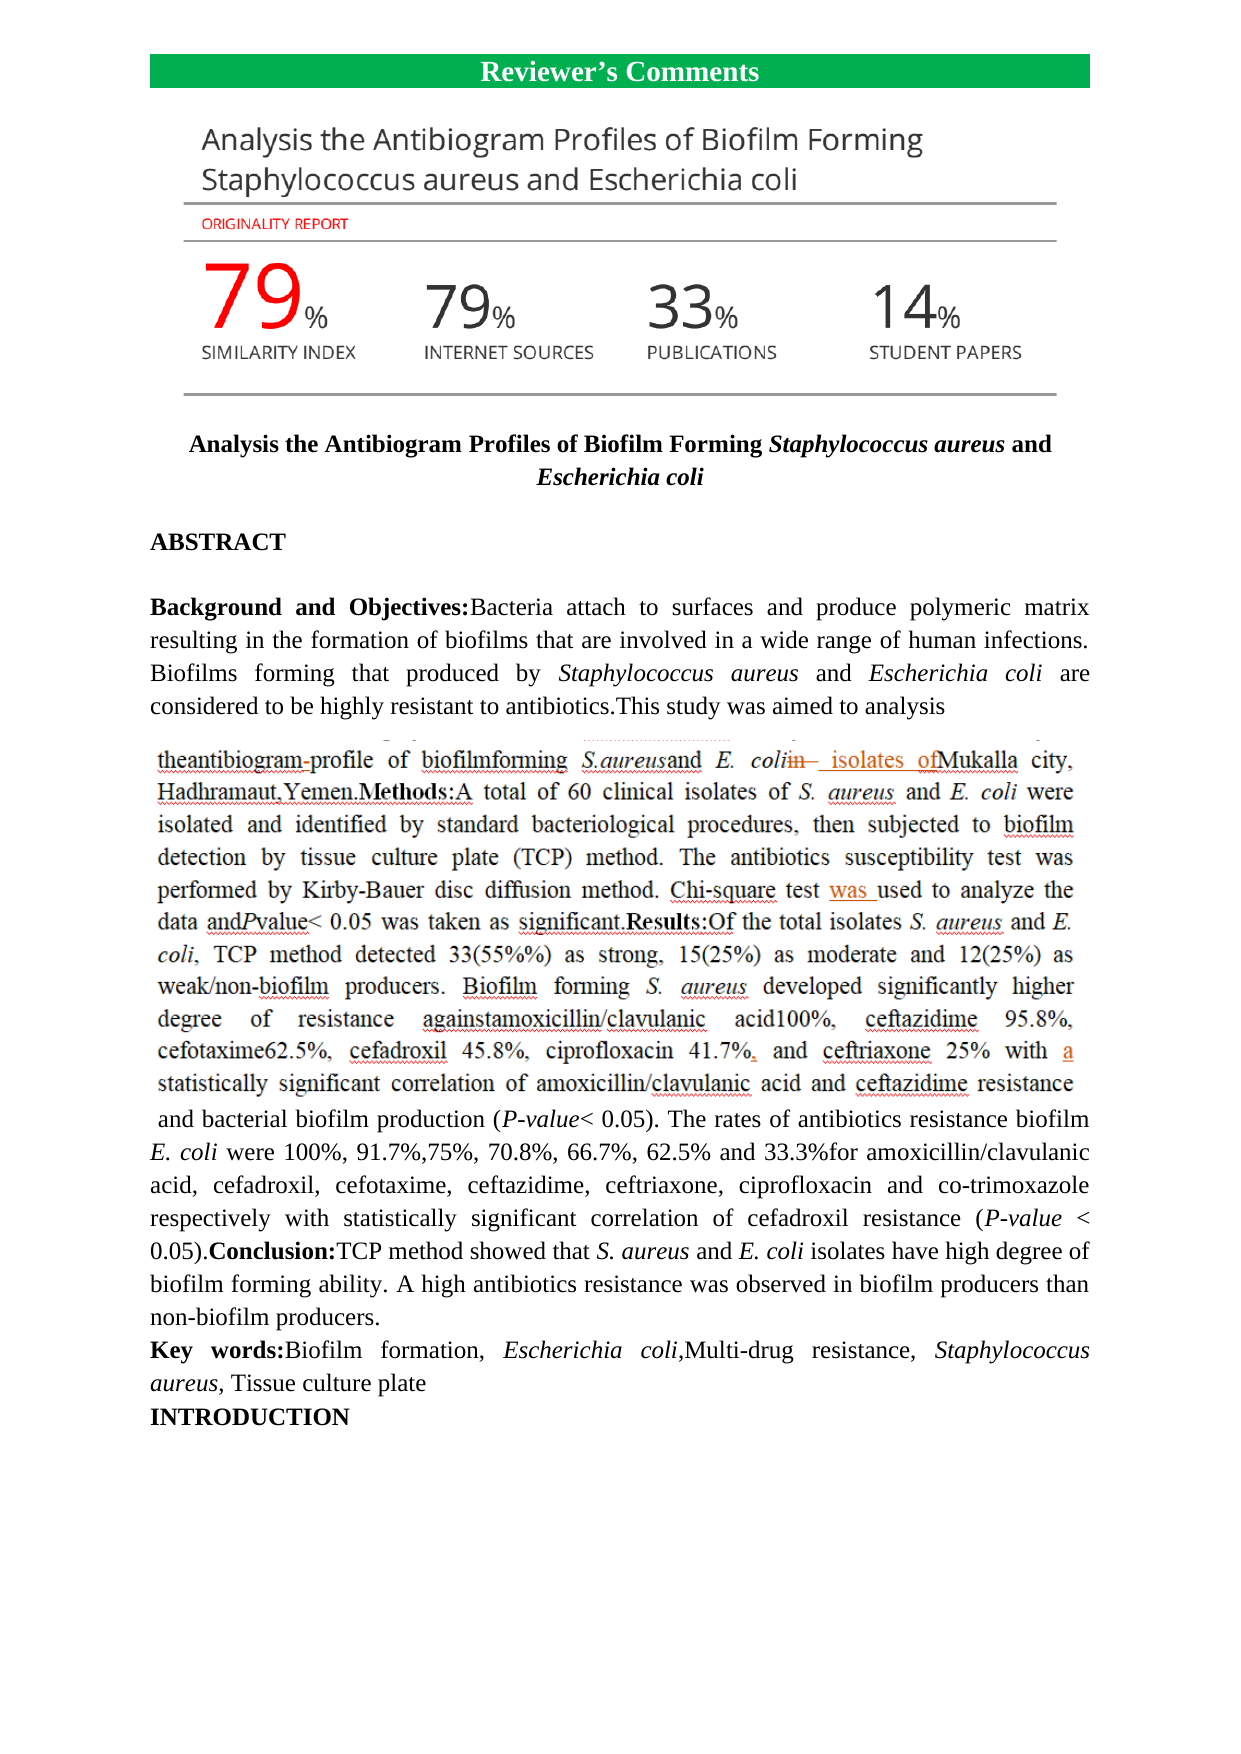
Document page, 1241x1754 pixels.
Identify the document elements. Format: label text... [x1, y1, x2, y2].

text INTRODUCTION [150, 1402, 1090, 1430]
text Key words:Biofilm formation, Escherichia coli,Multi-drug resistance, Staphylococcus aureus, Tissue culture plate [150, 1336, 1090, 1397]
text Background and Objectives:Bacteria attach to surfaces and produce polymeric matrix resulting in the formation of biofilms that are involved in a wide range of human infections. Biofilms forming that produced by Staphylococcus aureus and Escherichia coli are considered to be highly resistant to antibiotics.This study was aimed to analysis [150, 592, 1090, 720]
picture [150, 740, 1090, 1101]
text and bacterial biofilm production (P-value< 0.05). The rates of antibiotics resistance biofilm E. coli were 100%, 91.7%,75%, 70.8%, 66.7%, 62.5% and 33.3%for amoxicillin/clavulanic acid, cefadroxil, cefotaxime, ceftazidime, ceftriaxone, ciprofloxacin and co-trimoxazole respectively with statistically significant correlation of cefadroxil resistance (P-value < 0.05).Conclusion:TCP method showed that S. aureus and E. coli isolates have high degree of biofilm forming ability. A high antibiotics resistance was observed in biofilm producers than non-biofilm producers. [150, 1104, 1090, 1331]
text Analysis the Antibiogram Profiles of Biofilm Forming Staphylococcus aureus and Escherichia coli [150, 429, 1090, 491]
text ABSTRACT [150, 527, 1090, 556]
text Reviewer’s Comments [150, 54, 1090, 88]
picture [183, 122, 1057, 397]
